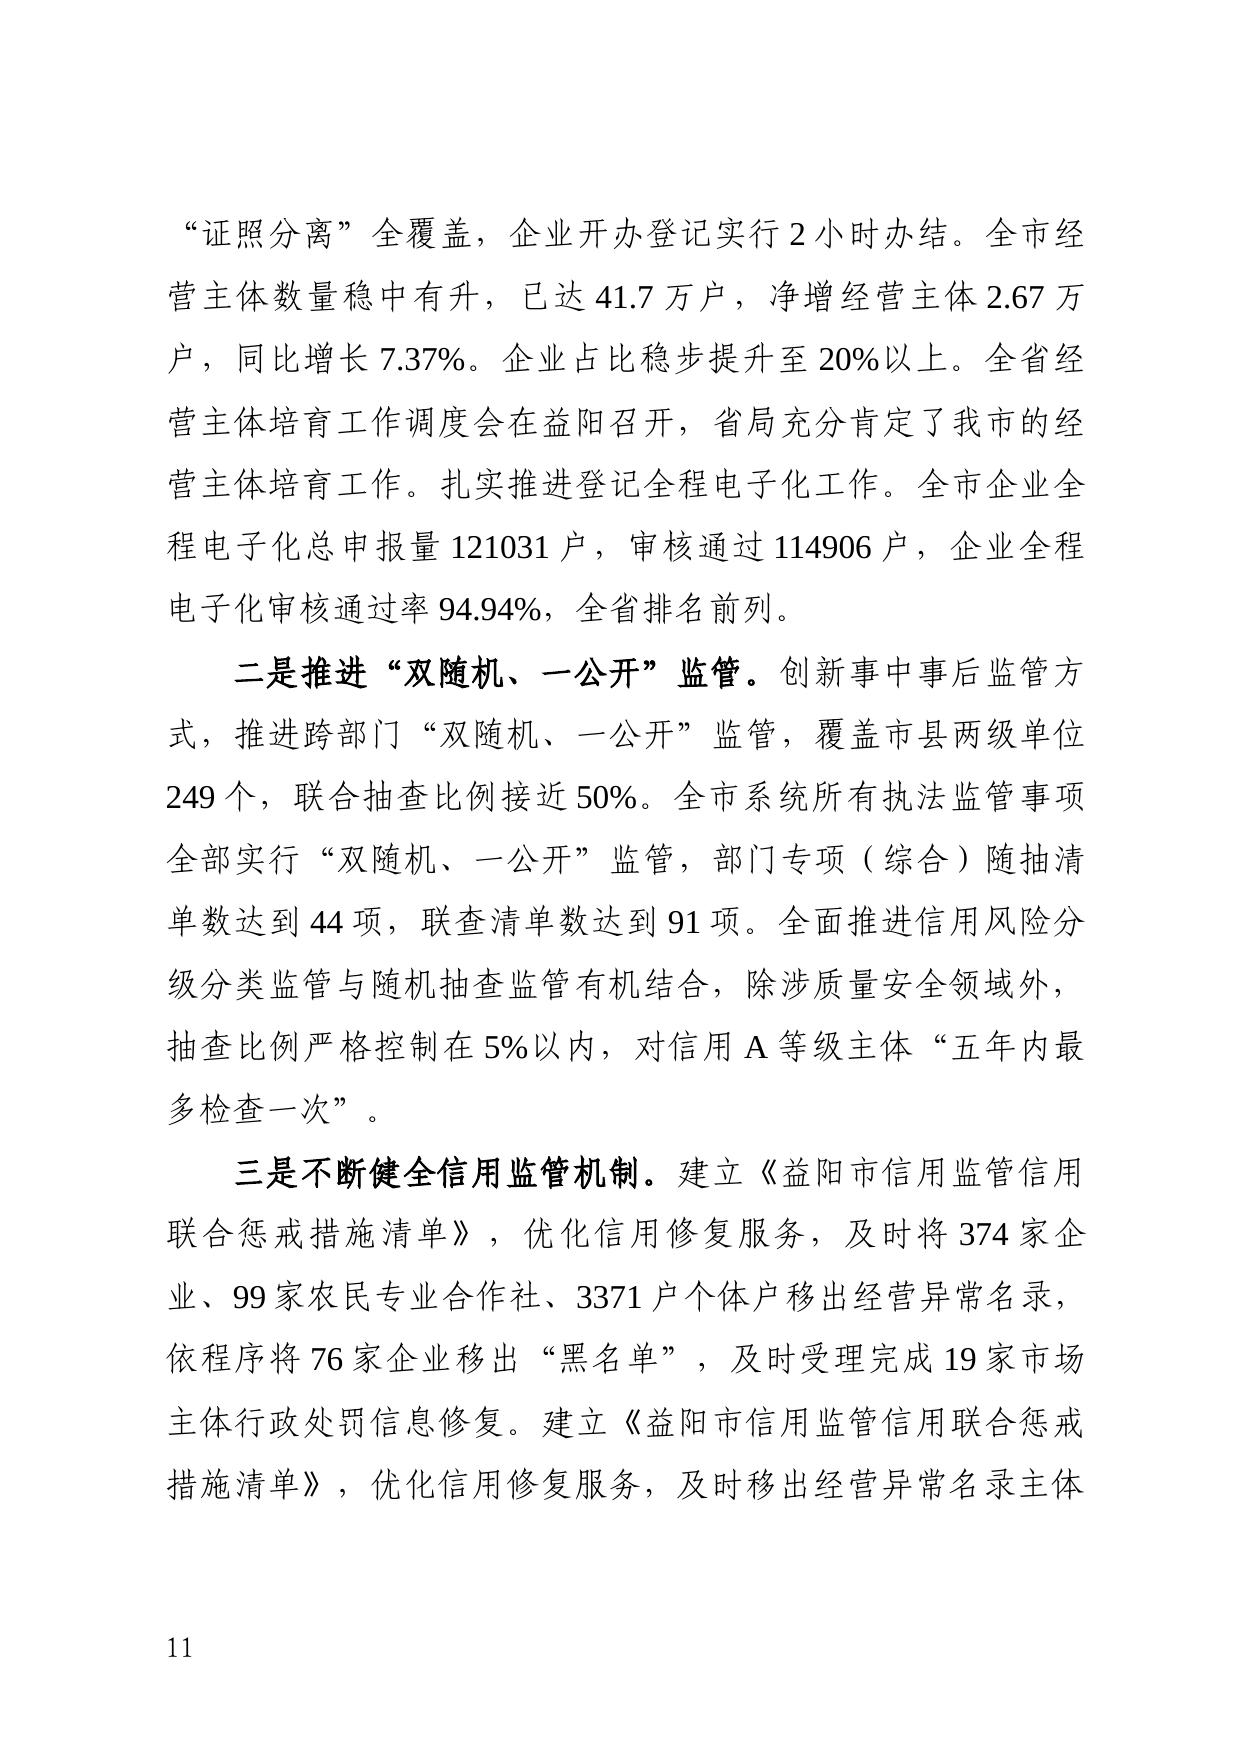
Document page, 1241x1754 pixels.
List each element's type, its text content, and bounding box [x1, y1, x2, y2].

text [165, 1139, 1087, 1557]
text 二是推进“双随机、一公开”监管。创新事中事后监管方式，推进跨部门“双随机、一公开”监管，覆盖市县两级单位249个，联合抽查比例接近50%。全市系统所有执法监管事项全部实行“双随机、一公开”监管，部门专项（综合）随抽清单数达到44项，联查清单数达到91项。全面推进信用风险分级分类监管与随机抽查监管有机结合，除涉质量安全领域外，抽查比例严格控制在5%以内，对信用A等级主体“五年内最多检查一次”。 [165, 639, 1087, 1139]
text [165, 201, 1087, 639]
